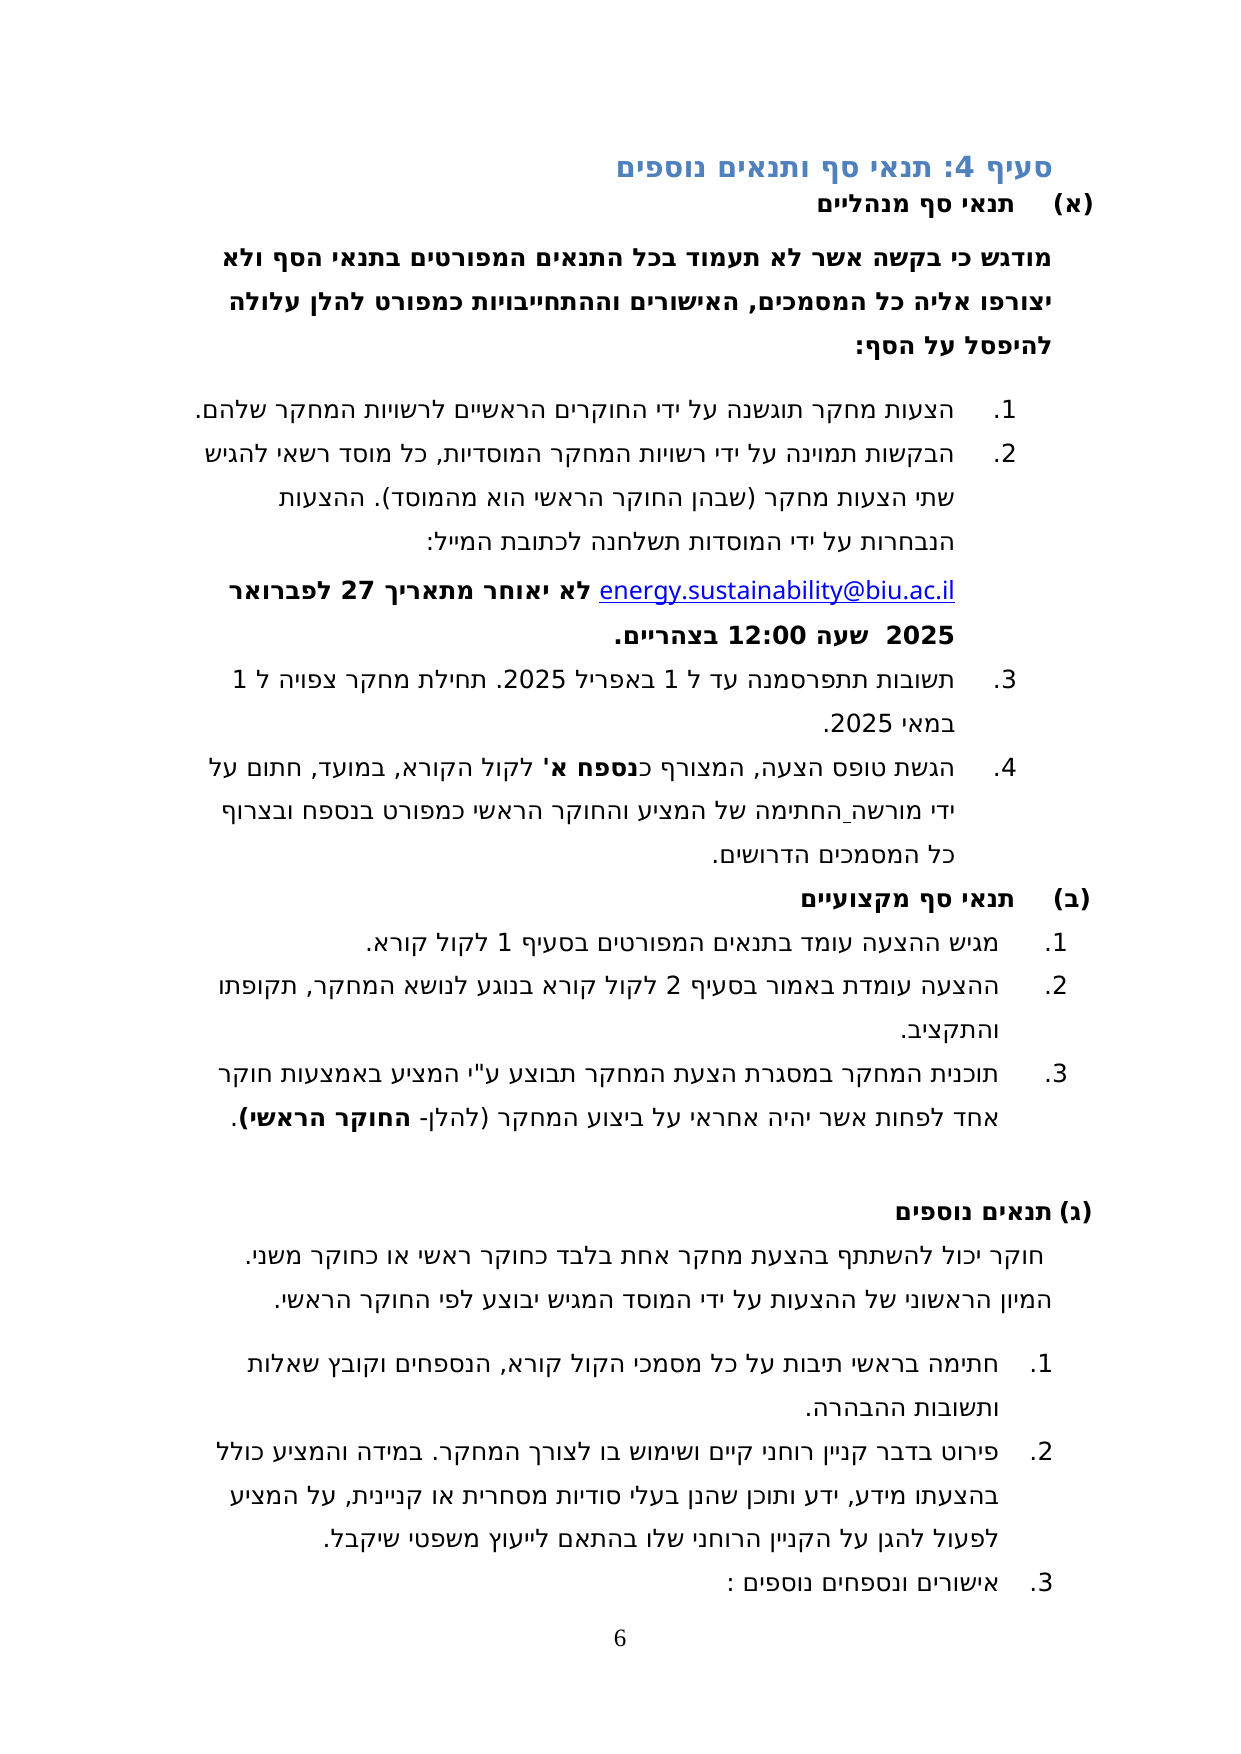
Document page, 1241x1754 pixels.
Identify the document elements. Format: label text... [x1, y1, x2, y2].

list תנאים נוספים [187, 1197, 1059, 1227]
list פירוט בדבר קניין רוחני קיים ושימוש בו לצורך המחקר. במידה והמציע כולל בהצעתו מידע, ידע ותוכן שהנן בעלי סודיות מסחרית או קניינית, על המציע לפעול להגן על הקניין הרוחני שלו בהתאם לייעוץ משפטי שיקבל. [187, 1437, 1029, 1554]
list הגשת טופס הצעה, המצורף כנספח א' לקול הקורא, במועד, חתום על ידי מורשה החתימה של המציע והחוקר הראשי כמפורט בנספח ובצרוף כל המסמכים הדרושים. [187, 753, 993, 869]
text מודגש כי בקשה אשר לא תעמוד בכל התנאים המפורטים בתנאי הסף ולא יצורפו אליה כל המסמכים, האישורים וההתחייבויות כמפורט להלן עלולה להיפסל על הסף: [187, 243, 1053, 360]
list תנאי סף מנהליים [187, 189, 1053, 218]
subtitle סעיף 4: תנאי סף ותנאים נוספים [187, 150, 1053, 184]
list חתימה בראשי תיבות על כל מסמכי הקול קורא, הנספחים וקובץ שאלות ותשובות ההבהרה. [187, 1349, 1029, 1422]
list תוכנית המחקר במסגרת הצעת המחקר תבוצע ע"י המציע באמצעות חוקר אחד לפחות אשר יהיה אחראי על ביצוע המחקר (להלן- החוקר הראשי). [187, 1059, 1044, 1132]
list אישורים ונספחים נוספים : [187, 1568, 1029, 1597]
list הצעות מחקר תוגשנה על ידי החוקרים הראשיים לרשויות המחקר שלהם. [187, 395, 993, 424]
list הבקשות תמוינה על ידי רשויות המחקר המוסדיות, כל מוסד רשאי להגיש שתי הצעות מחקר (שבהן החוקר הראשי הוא מהמוסד). ההצעות הנבחרות על ידי המוסדות תשלחנה לכתובת המייל: energy.sustainability@biu.ac.il לא יאוחר מתאריך 27 לפברואר 2025 שעה 12:00 בצהריים. [187, 439, 993, 651]
text חוקר יכול להשתתף בהצעת מחקר אחת בלבד כחוקר ראשי או כחוקר משני. המיון הראשוני של ההצעות על ידי המוסד המגיש יבוצע לפי החוקר הראשי. [187, 1241, 1053, 1314]
list מגיש ההצעה עומד בתנאים המפורטים בסעיף 1 לקול קורא. [187, 928, 1044, 957]
list תנאי סף מקצועיים [187, 884, 1053, 913]
list תשובות תתפרסמנה עד ל 1 באפריל 2025. תחילת מחקר צפויה ל 1 במאי 2025. [187, 665, 993, 738]
list ההצעה עומדת באמור בסעיף 2 לקול קורא בנוגע לנושא המחקר, תקופתו והתקציב. [187, 971, 1044, 1044]
